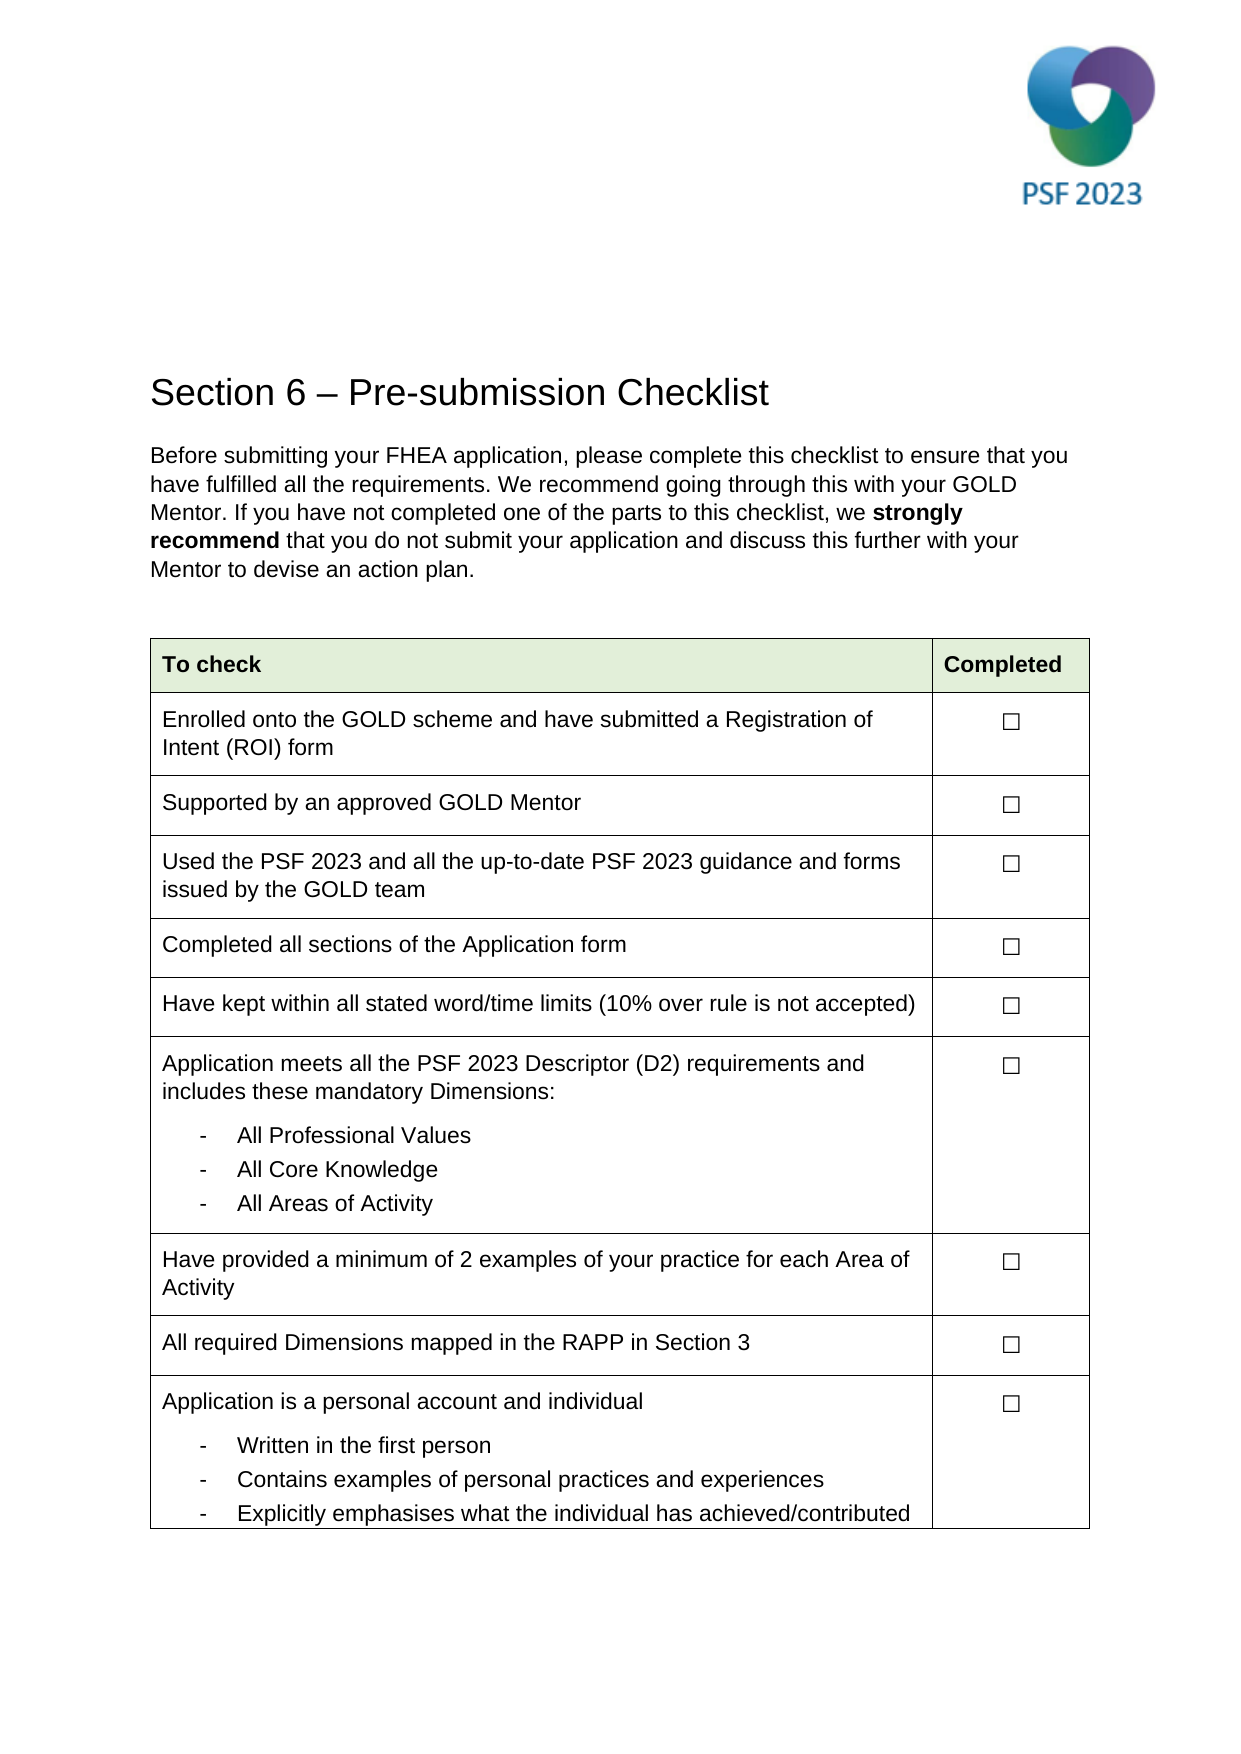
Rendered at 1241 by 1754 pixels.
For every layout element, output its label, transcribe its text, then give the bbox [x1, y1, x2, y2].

table_cell Have provided a minimum of 2 examples of your practice for each Area of Activity [151, 1234, 932, 1315]
table_cell Application meets all the PSF 2023 Descriptor (D2) requirements and includes these mandatory Dimensions: All Professional Values All Core Knowledge All Areas of Activity [151, 1037, 932, 1232]
table_header Completed [933, 639, 1089, 692]
table_cell All required Dimensions mapped in the RAPP in Section 3 [151, 1316, 932, 1375]
table_cell [933, 836, 1089, 917]
table_cell [933, 1316, 1089, 1375]
table_cell [933, 1376, 1089, 1528]
table_header To check [151, 639, 932, 692]
picture [987, 32, 1190, 230]
table_cell [933, 1037, 1089, 1232]
table_cell Enrolled onto the GOLD scheme and have submitted a Registration of Intent (ROI) form [151, 693, 932, 775]
table_cell [933, 776, 1089, 834]
table_cell [933, 693, 1089, 775]
table_cell Completed all sections of the Application form [151, 919, 932, 977]
table_cell Used the PSF 2023 and all the up-to-date PSF 2023 guidance and forms issued by the GOLD team [151, 836, 932, 917]
text Before submitting your FHEA application, please complete this checklist to ensure that you have fulfilled all the requirements. We recommend going through this with your GOLD Mentor. If you have not completed one of the parts to this checklist, we strongly recommend that you do not submit your application and discuss this further with your Mentor to devise an action plan. [150, 442, 1090, 582]
table_cell [933, 978, 1089, 1036]
table_cell Supported by an approved GOLD Mentor [151, 776, 932, 834]
subtitle Section 6 – Pre-submission Checklist [150, 371, 1090, 414]
table_cell [933, 919, 1089, 977]
table_cell Have kept within all stated word/time limits (10% over rule is not accepted) [151, 978, 932, 1036]
table_cell [933, 1234, 1089, 1315]
